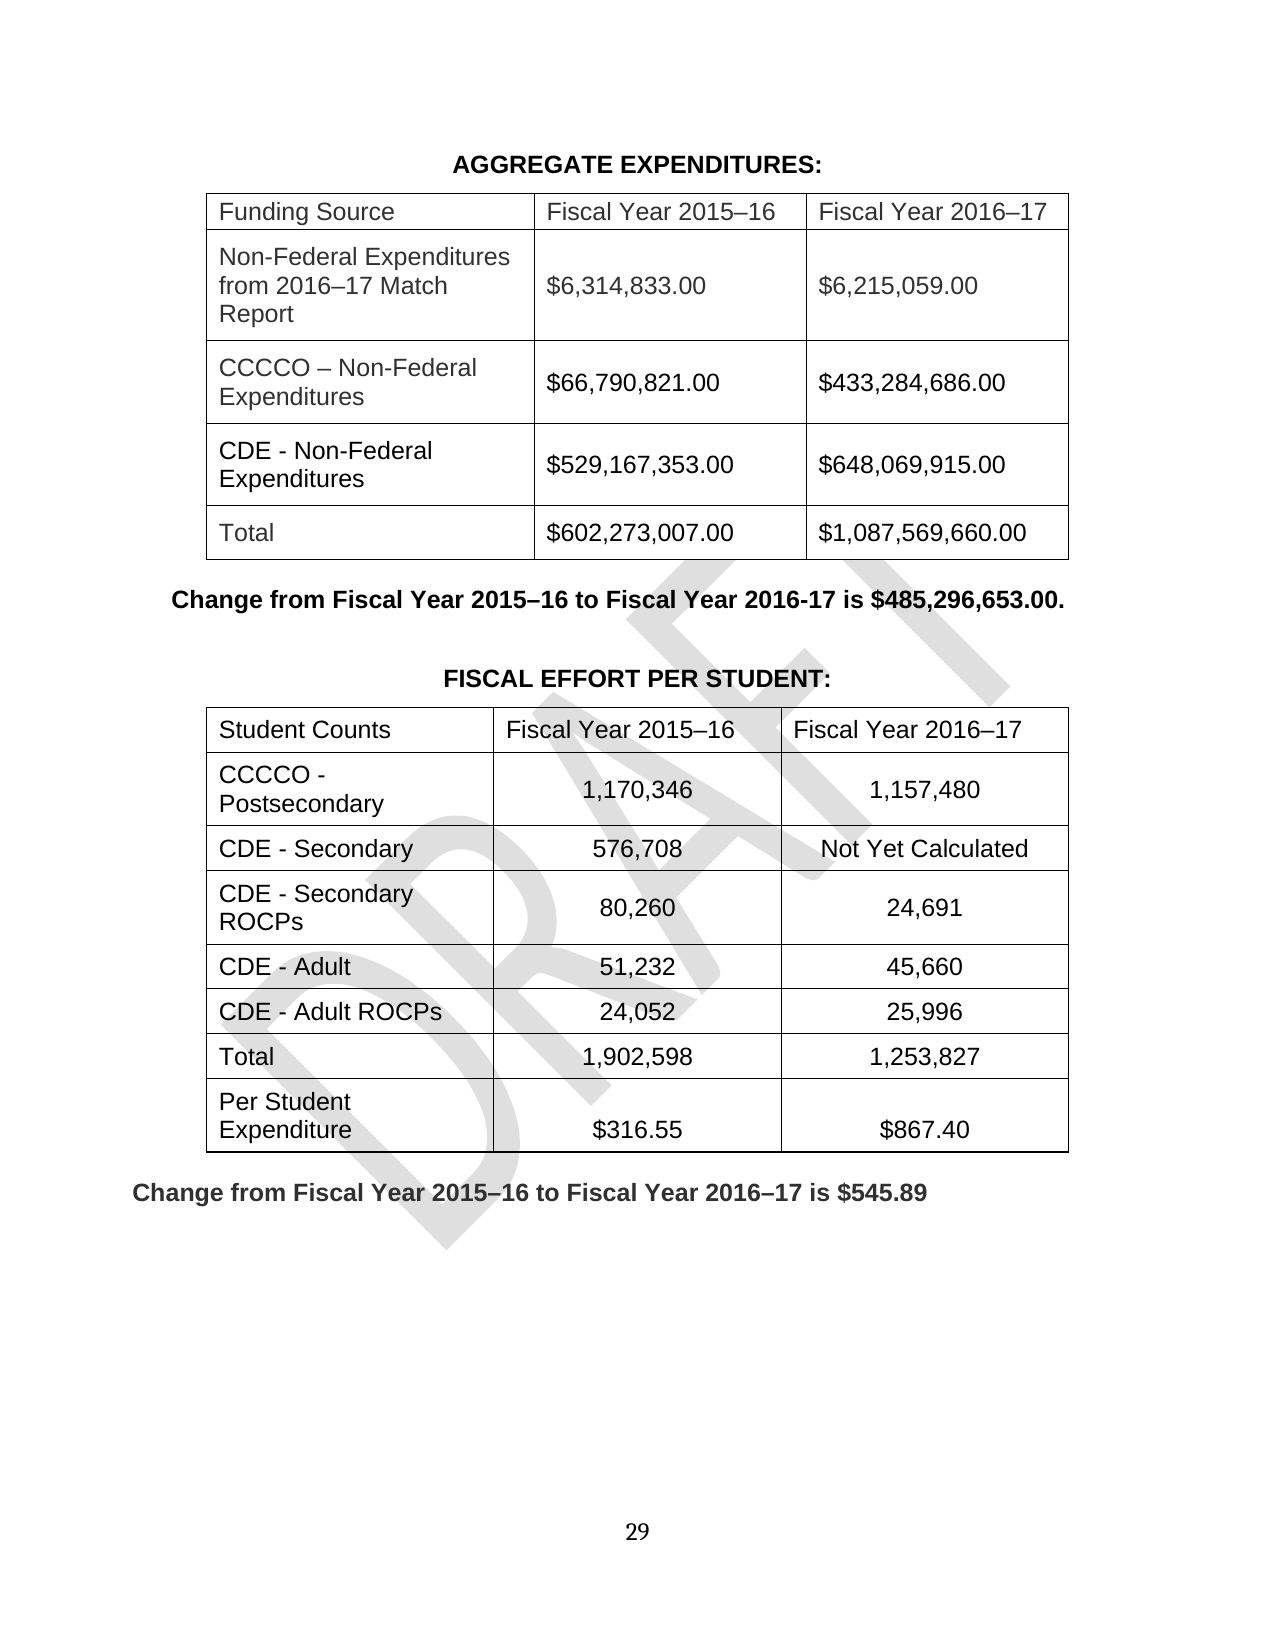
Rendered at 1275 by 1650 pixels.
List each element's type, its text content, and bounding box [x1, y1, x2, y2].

table_cell CDE - Non-Federal Expenditures [207, 424, 534, 505]
table_cell $6,215,059.00 [807, 230, 1068, 340]
table_header Funding Source [207, 194, 534, 229]
table_cell CCCCO - Postsecondary [207, 753, 493, 825]
table_cell 1,157,480 [782, 753, 1068, 825]
table_cell $529,167,353.00 [535, 424, 806, 505]
table_header Student Counts [207, 708, 493, 752]
table_cell CDE - Adult [207, 945, 493, 988]
table_cell $433,284,686.00 [807, 341, 1068, 423]
table_cell 24,052 [494, 989, 781, 1033]
table_header Fiscal Year 2015–16 [535, 194, 806, 229]
text Change from Fiscal Year 2015–16 to Fiscal Year 2016–17 is $545.89 [132, 1177, 1125, 1206]
table_cell $316.55 [494, 1079, 781, 1151]
subtitle FISCAL EFFORT PER STUDENT: [150, 664, 1125, 692]
table_cell 24,691 [782, 871, 1068, 943]
table_header Fiscal Year 2015–16 [494, 708, 781, 752]
table_cell $867.40 [782, 1079, 1068, 1151]
table_cell Per Student Expenditure [207, 1079, 493, 1151]
table_cell 45,660 [782, 945, 1068, 988]
table_cell $648,069,915.00 [807, 424, 1068, 505]
table_cell 51,232 [494, 945, 781, 988]
table_cell $6,314,833.00 [535, 230, 806, 340]
table_cell Not Yet Calculated [782, 826, 1068, 870]
table_cell 1,170,346 [494, 753, 781, 825]
table_cell CCCCO – Non-Federal Expenditures [207, 341, 534, 423]
table_cell $66,790,821.00 [535, 341, 806, 423]
subtitle AGGREGATE EXPENDITURES: [150, 150, 1125, 179]
table_cell Total [207, 506, 534, 559]
table_cell CDE - Adult ROCPs [207, 989, 493, 1033]
table_cell 576,708 [494, 826, 781, 870]
table_cell 25,996 [782, 989, 1068, 1033]
table_cell $602,273,007.00 [535, 506, 806, 559]
table_cell $1,087,569,660.00 [807, 506, 1068, 559]
table_cell CDE - Secondary ROCPs [207, 871, 493, 943]
text Change from Fiscal Year 2015–16 to Fiscal Year 2016-17 is $485,296,653.00. [112, 585, 1125, 614]
table_cell Non-Federal Expenditures from 2016–17 Match Report [207, 230, 534, 340]
table_header Fiscal Year 2016–17 [807, 194, 1068, 229]
table_header Fiscal Year 2016–17 [782, 708, 1068, 752]
table_cell 80,260 [494, 871, 781, 943]
table_cell Total [207, 1034, 493, 1078]
table_cell 1,253,827 [782, 1034, 1068, 1078]
table_cell 1,902,598 [494, 1034, 781, 1078]
table_cell CDE - Secondary [207, 826, 493, 870]
